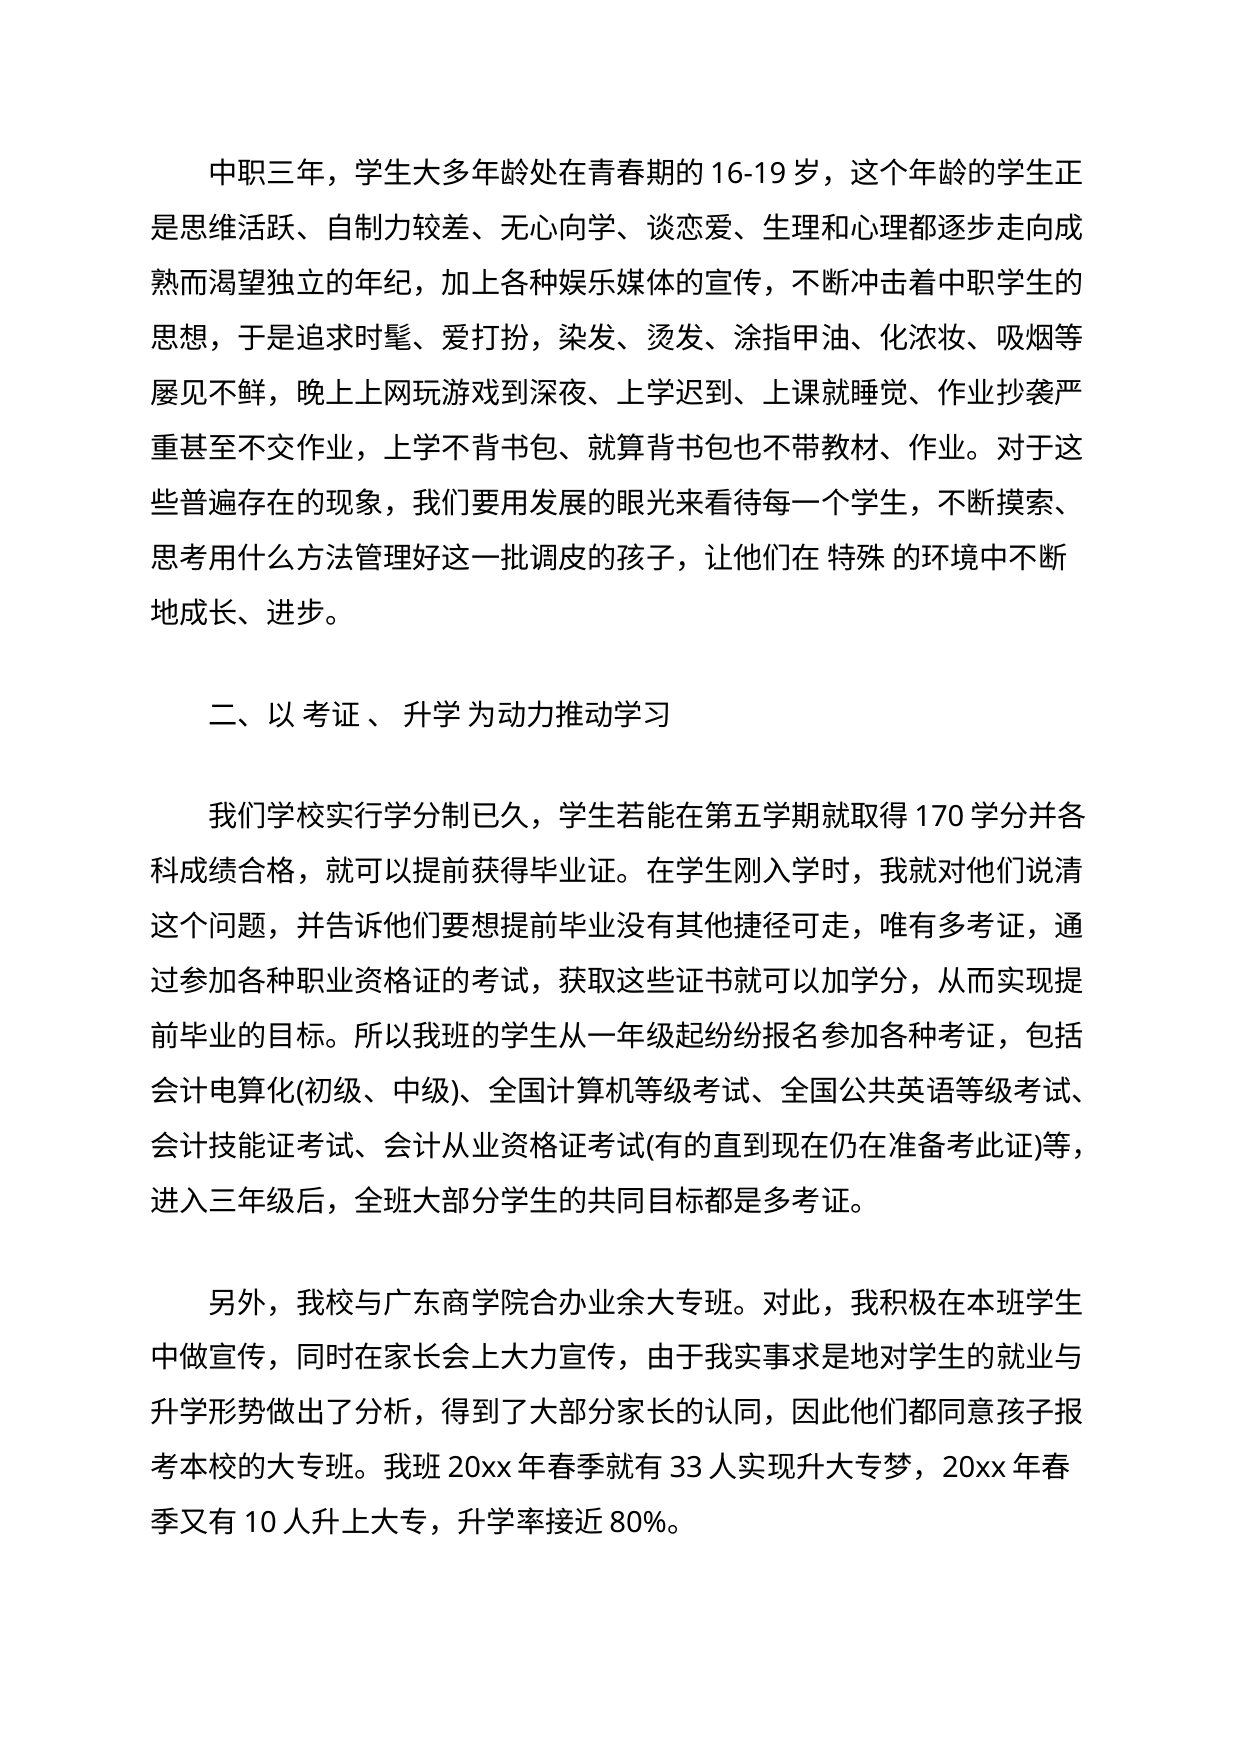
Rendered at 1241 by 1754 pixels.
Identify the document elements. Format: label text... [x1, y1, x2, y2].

text 二、以 考证 、 升学 为动力推动学习 [150, 691, 1090, 733]
text 另外，我校与广东商学院合办业余大专班。对此，我积极在本班学生中做宣传，同时在家长会上大力宣传，由于我实事求是地对学生的就业与升学形势做出了分析，得到了大部分家长的认同，因此他们都同意孩子报考本校的大专班。我班20xx年春季就有33人实现升大专梦，20xx年春季又有10人升上大专，升学率接近80%。 [150, 1279, 1090, 1541]
text 我们学校实行学分制已久，学生若能在第五学期就取得170学分并各科成绩合格，就可以提前获得毕业证。在学生刚入学时，我就对他们说清这个问题，并告诉他们要想提前毕业没有其他捷径可走，唯有多考证，通过参加各种职业资格证的考试，获取这些证书就可以加学分，从而实现提前毕业的目标。所以我班的学生从一年级起纷纷报名参加各种考证，包括会计电算化(初级、中级)、全国计算机等级考试、全国公共英语等级考试、会计技能证考试、会计从业资格证考试(有的直到现在仍在准备考此证)等，进入三年级后，全班大部分学生的共同目标都是多考证。 [150, 793, 1090, 1220]
text 中职三年，学生大多年龄处在青春期的16-19岁，这个年龄的学生正是思维活跃、自制力较差、无心向学、谈恋爱、生理和心理都逐步走向成熟而渴望独立的年纪，加上各种娱乐媒体的宣传，不断冲击着中职学生的思想，于是追求时髦、爱打扮，染发、烫发、涂指甲油、化浓妆、吸烟等屡见不鲜，晚上上网玩游戏到深夜、上学迟到、上课就睡觉、作业抄袭严重甚至不交作业，上学不背书包、就算背书包也不带教材、作业。对于这些普遍存在的现象，我们要用发展的眼光来看待每一个学生，不断摸索、思考用什么方法管理好这一批调皮的孩子，让他们在 特殊 的环境中不断地成长、进步。 [150, 150, 1090, 632]
